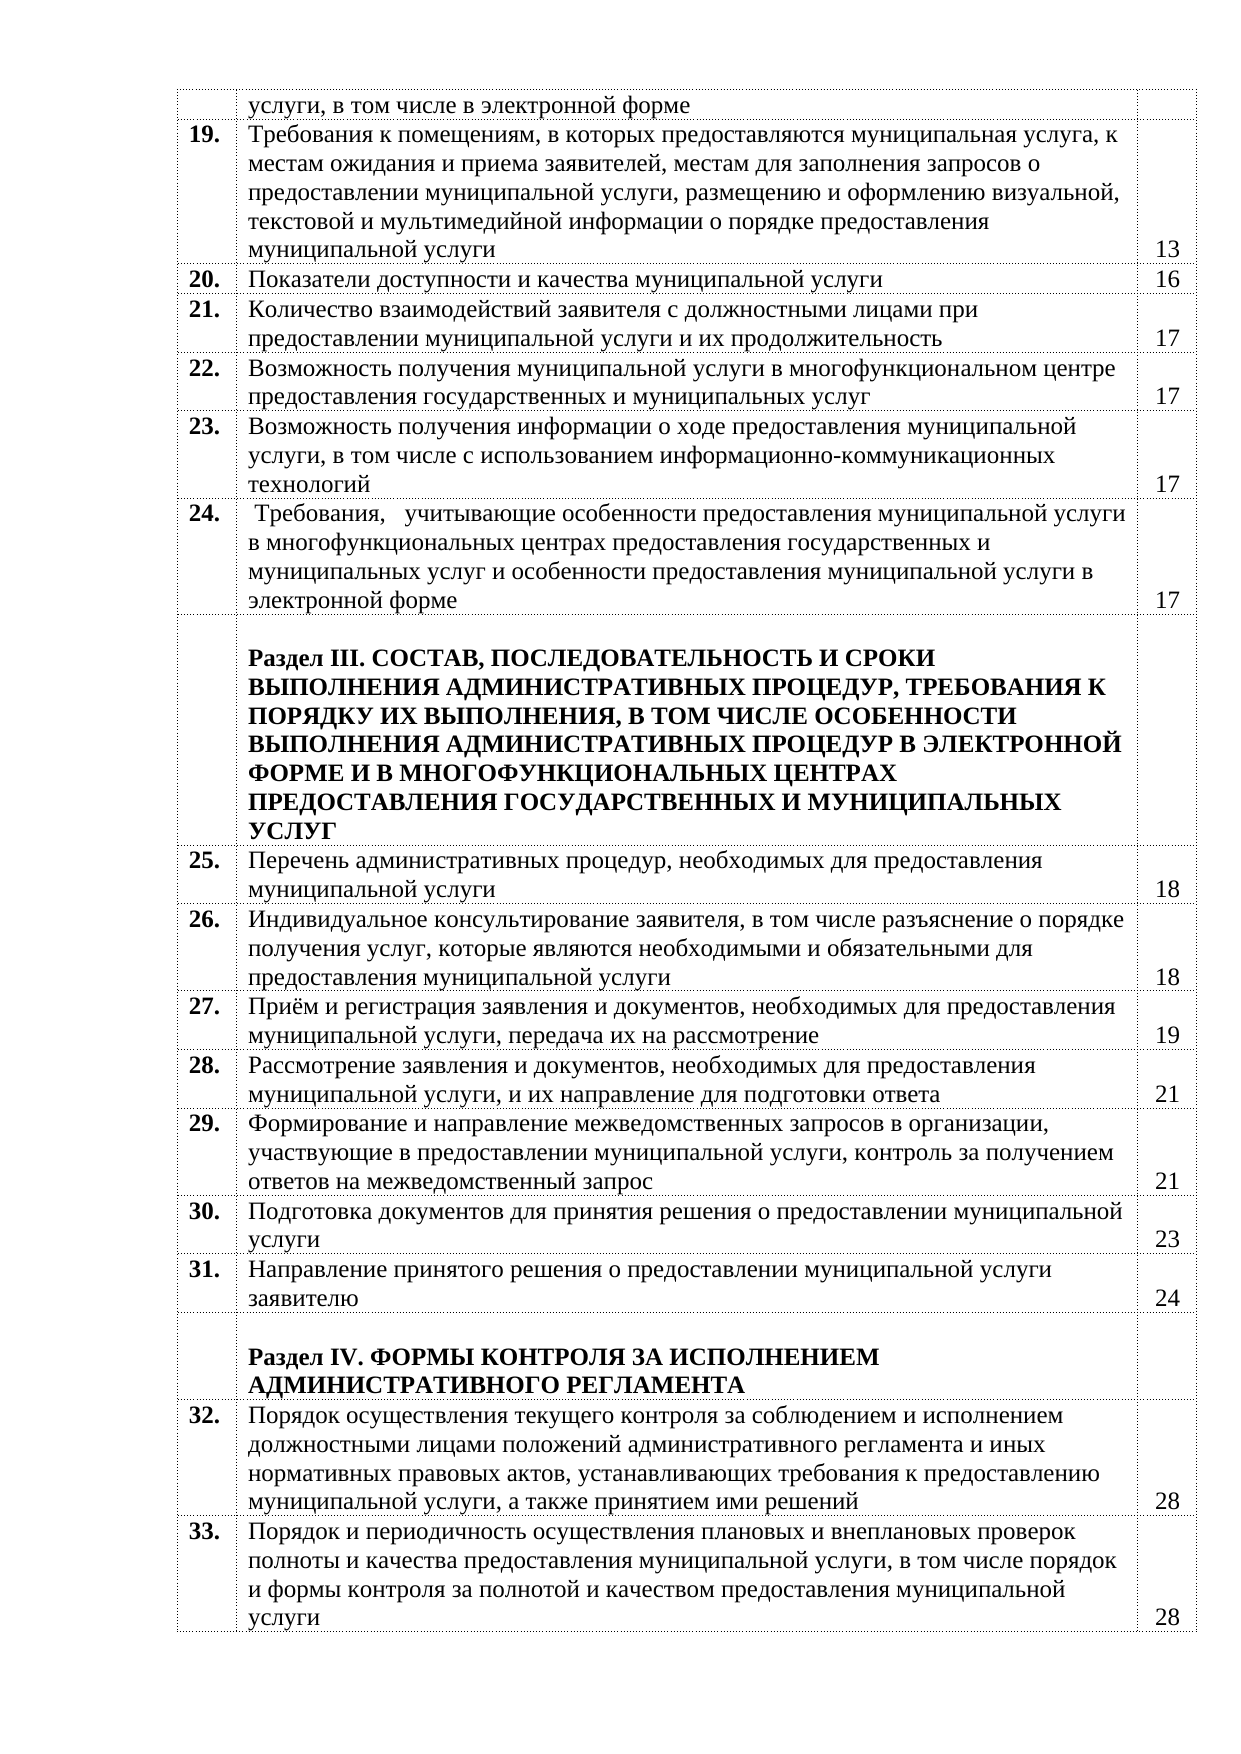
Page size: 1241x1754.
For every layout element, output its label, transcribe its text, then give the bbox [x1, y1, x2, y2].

table_cell Раздел IV. ФОРМЫ КОНТРОЛЯ ЗА ИСПОЛНЕНИЕМ АДМИНИСТРАТИВНОГО РЕГЛАМЕНТА [237, 1312, 1138, 1399]
table_cell Формирование и направление межведомственных запросов в организации, участвующие в предоставлении муниципальной услуги, контроль за получением ответов на межведомственный запрос [237, 1108, 1138, 1195]
table_cell Раздел III. СОСТАВ, ПОСЛЕДОВАТЕЛЬНОСТЬ И СРОКИ ВЫПОЛНЕНИЯ АДМИНИСТРАТИВНЫХ ПРОЦЕДУР, ТРЕБОВАНИЯ К ПОРЯДКУ ИХ ВЫПОЛНЕНИЯ, В ТОМ ЧИСЛЕ ОСОБЕННОСТИ ВЫПОЛНЕНИЯ АДМИНИСТРАТИВНЫХ ПРОЦЕДУР В ЭЛЕКТРОННОЙ ФОРМЕ И В МНОГОФУНКЦИОНАЛЬНЫХ ЦЕНТРАХ ПРЕДОСТАВЛЕНИЯ ГОСУДАРСТВЕННЫХ И МУНИЦИПАЛЬНЫХ УСЛУГ [237, 614, 1138, 844]
table_cell 18 [1138, 903, 1197, 990]
table_cell Перечень административных процедур, необходимых для предоставления муниципальной услуги [237, 845, 1138, 903]
table_cell Направление принятого решения о предоставлении муниципальной услуги заявителю [237, 1253, 1138, 1312]
table_cell [177, 1049, 237, 1107]
table_cell Приём и регистрация заявления и документов, необходимых для предоставления муниципальной услуги, передача их на рассмотрение [237, 990, 1138, 1049]
table_cell 21 [1138, 1049, 1197, 1107]
table_cell Требования, учитывающие особенности предоставления муниципальной услуги в многофункциональных центрах предоставления государственных и муниципальных услуг и особенности предоставления муниципальной услуги в электронной форме [237, 498, 1138, 613]
table_cell Индивидуальное консультирование заявителя, в том числе разъяснение о порядке получения услуг, которые являются необходимыми и обязательными для предоставления муниципальной услуги [237, 903, 1138, 990]
table_cell [177, 614, 237, 844]
table_cell 13 [1138, 89, 1197, 118]
table_cell [177, 903, 237, 990]
table_cell 28 [1138, 1399, 1197, 1515]
table_cell Порядок осуществления текущего контроля за соблюдением и исполнением должностными лицами положений административного регламента и иных нормативных правовых актов, устанавливающих требования к предоставлению муниципальной услуги, а также принятием ими решений [237, 1399, 1138, 1515]
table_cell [237, 89, 1138, 118]
table_cell [177, 990, 237, 1049]
table_cell [177, 1195, 237, 1253]
table_cell [177, 1399, 237, 1515]
table_cell 23 [1138, 1195, 1197, 1253]
table_cell [177, 1253, 237, 1312]
table_cell 19 [1138, 990, 1197, 1049]
table_cell 21 [1138, 1108, 1197, 1195]
table_cell 17 [1138, 352, 1197, 410]
table_cell [177, 845, 237, 903]
table_cell Подготовка документов для принятия решения о предоставлении муниципальной услуги [237, 1195, 1138, 1253]
table_cell 28 [1138, 1515, 1197, 1631]
table_cell [177, 293, 237, 352]
table_cell [177, 1515, 237, 1631]
table_cell [177, 263, 237, 293]
table_cell [177, 119, 237, 263]
table_cell Порядок и периодичность осуществления плановых и внеплановых проверок полноты и качества предоставления муниципальной услуги, в том числе порядок и формы контроля за полнотой и качеством предоставления муниципальной услуги [237, 1515, 1138, 1631]
table_cell Показатели доступности и качества муниципальной услуги [237, 263, 1138, 293]
table_cell [177, 89, 237, 118]
table_cell [1138, 614, 1197, 844]
table_cell [177, 352, 237, 410]
table_cell [1138, 1312, 1197, 1399]
table_cell [177, 1312, 237, 1399]
table_cell 18 [1138, 845, 1197, 903]
table_cell 17 [1138, 498, 1197, 613]
table_cell [177, 410, 237, 497]
table_cell Требования к помещениям, в которых предоставляются муниципальная услуга, к местам ожидания и приема заявителей, местам для заполнения запросов о предоставлении муниципальной услуги, размещению и оформлению визуальной, текстовой и мультимедийной информации о порядке предоставления муниципальной услуги [237, 119, 1138, 263]
table_cell Возможность получения информации о ходе предоставления муниципальной услуги, в том числе с использованием информационно-коммуникационных технологий [237, 410, 1138, 497]
table_cell Возможность получения муниципальной услуги в многофункциональном центре предоставления государственных и муниципальных услуг [237, 352, 1138, 410]
table_cell [177, 498, 237, 613]
table_cell 24 [1138, 1253, 1197, 1312]
table_cell Количество взаимодействий заявителя с должностными лицами при предоставлении муниципальной услуги и их продолжительность [237, 293, 1138, 352]
table_cell [177, 1108, 237, 1195]
table_cell Рассмотрение заявления и документов, необходимых для предоставления муниципальной услуги, и их направление для подготовки ответа [237, 1049, 1138, 1107]
table_cell 17 [1138, 410, 1197, 497]
table_cell 17 [1138, 293, 1197, 352]
